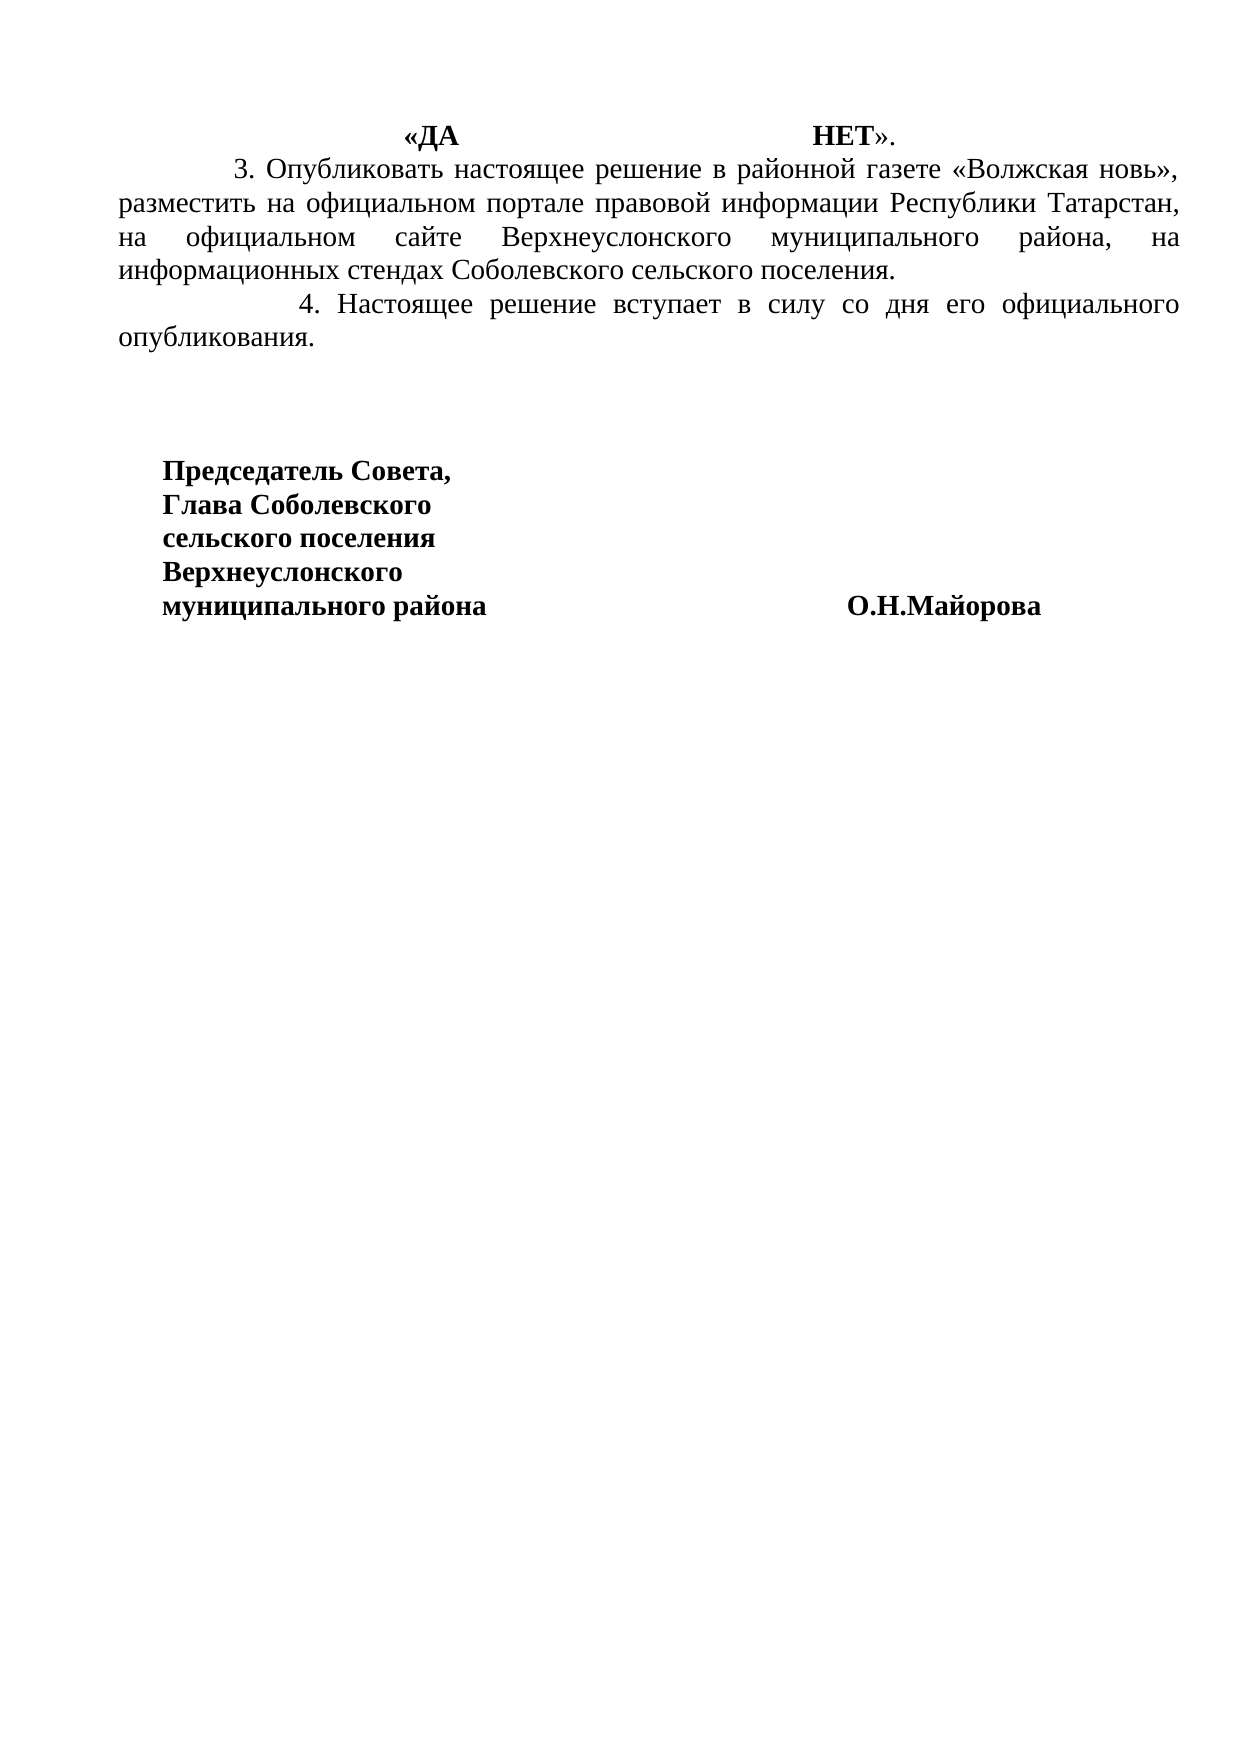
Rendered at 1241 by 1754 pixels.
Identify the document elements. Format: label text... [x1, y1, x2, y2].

text Верхнеуслонского [118, 554, 1181, 588]
text муниципального района О.Н.Майорова [118, 588, 1181, 621]
text сельского поселения [118, 521, 1181, 554]
text Глава Соболевского [118, 487, 1181, 521]
text 3. Опубликовать настоящее решение в районной газете «Волжская новь», разместить на официальном портале правовой информации Республики Татарстан, на официальном сайте Верхнеуслонского муниципального района, на информационных стендах Соболевского сельского поселения. [118, 152, 1181, 286]
text 4. Настоящее решение вступает в силу со дня его официального опубликования. [118, 286, 1181, 353]
text Председатель Совета, [118, 453, 1181, 487]
text «ДА НЕТ». [118, 118, 1181, 152]
